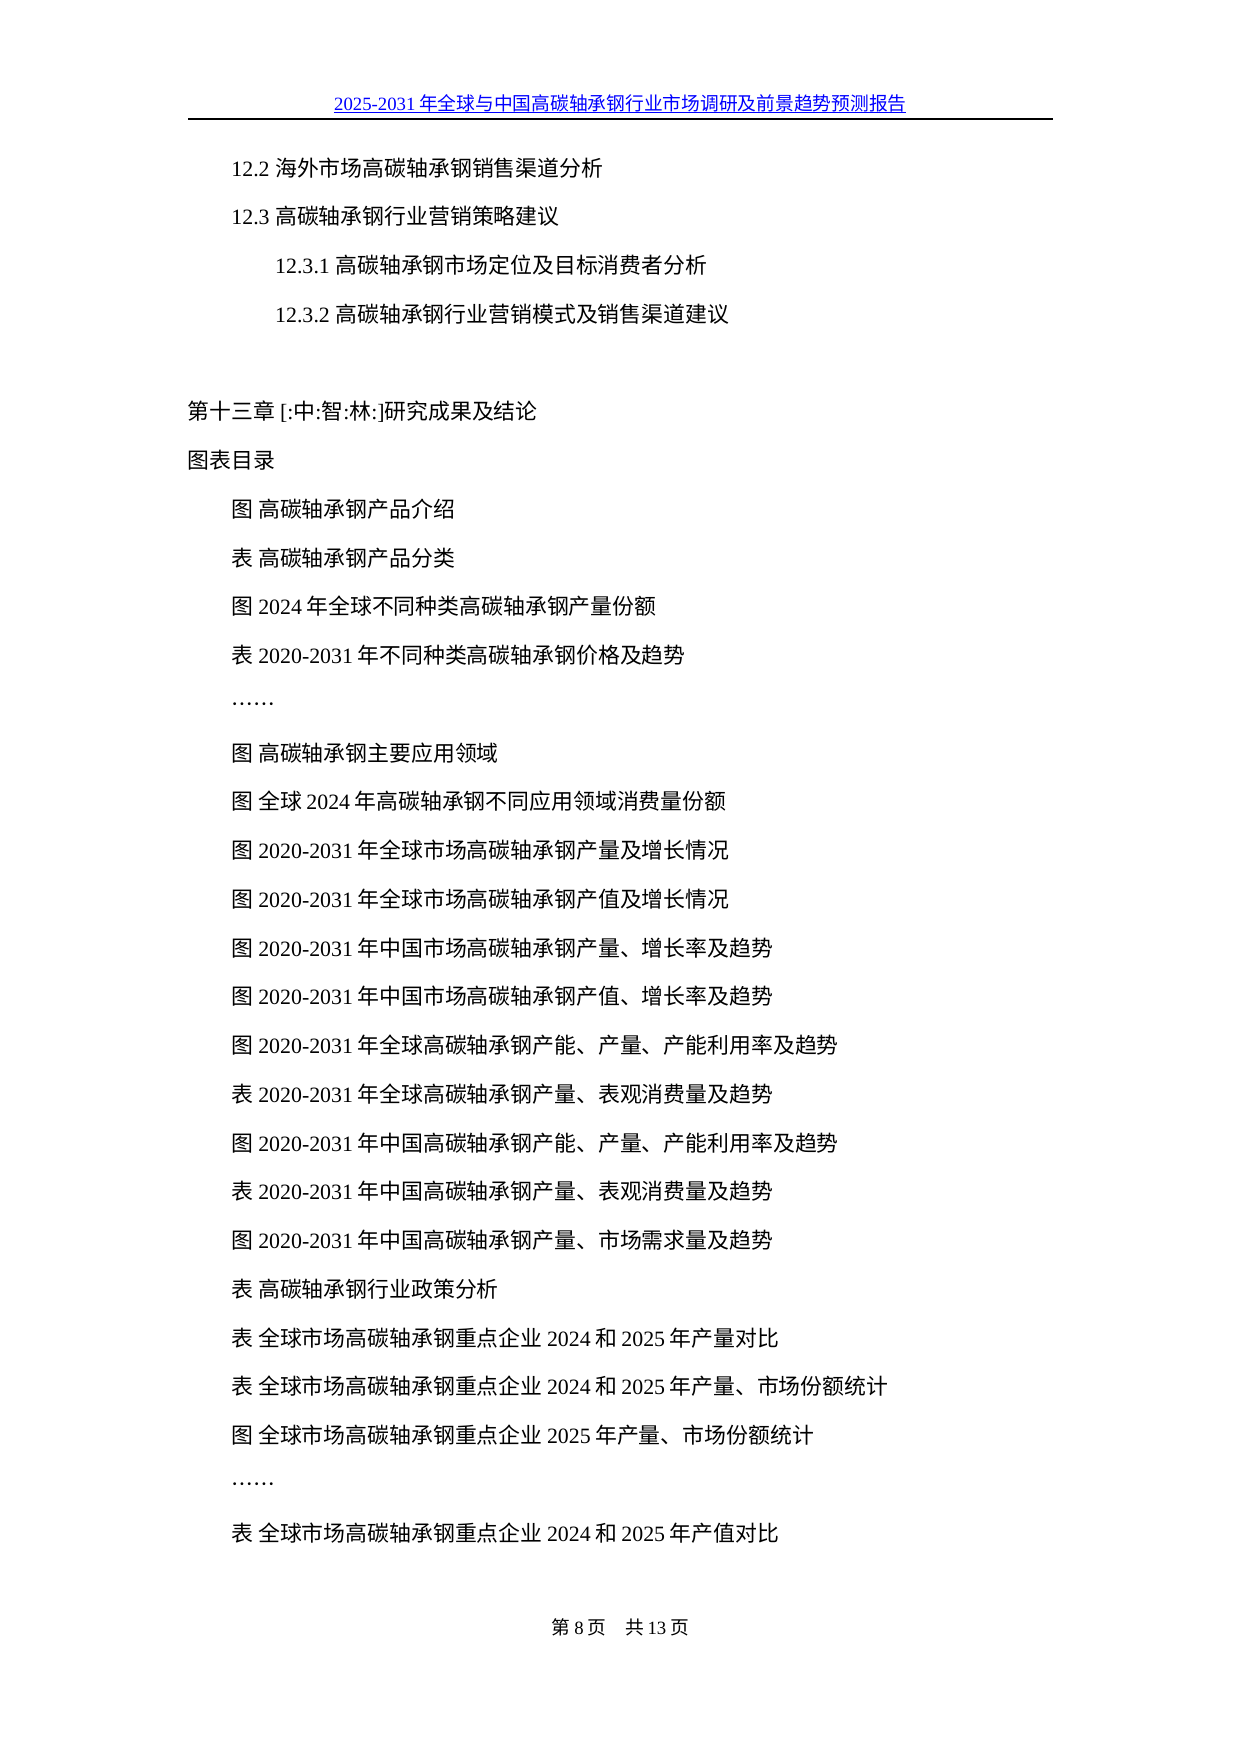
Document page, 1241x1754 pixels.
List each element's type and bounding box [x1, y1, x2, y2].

text [187, 150, 1053, 1548]
